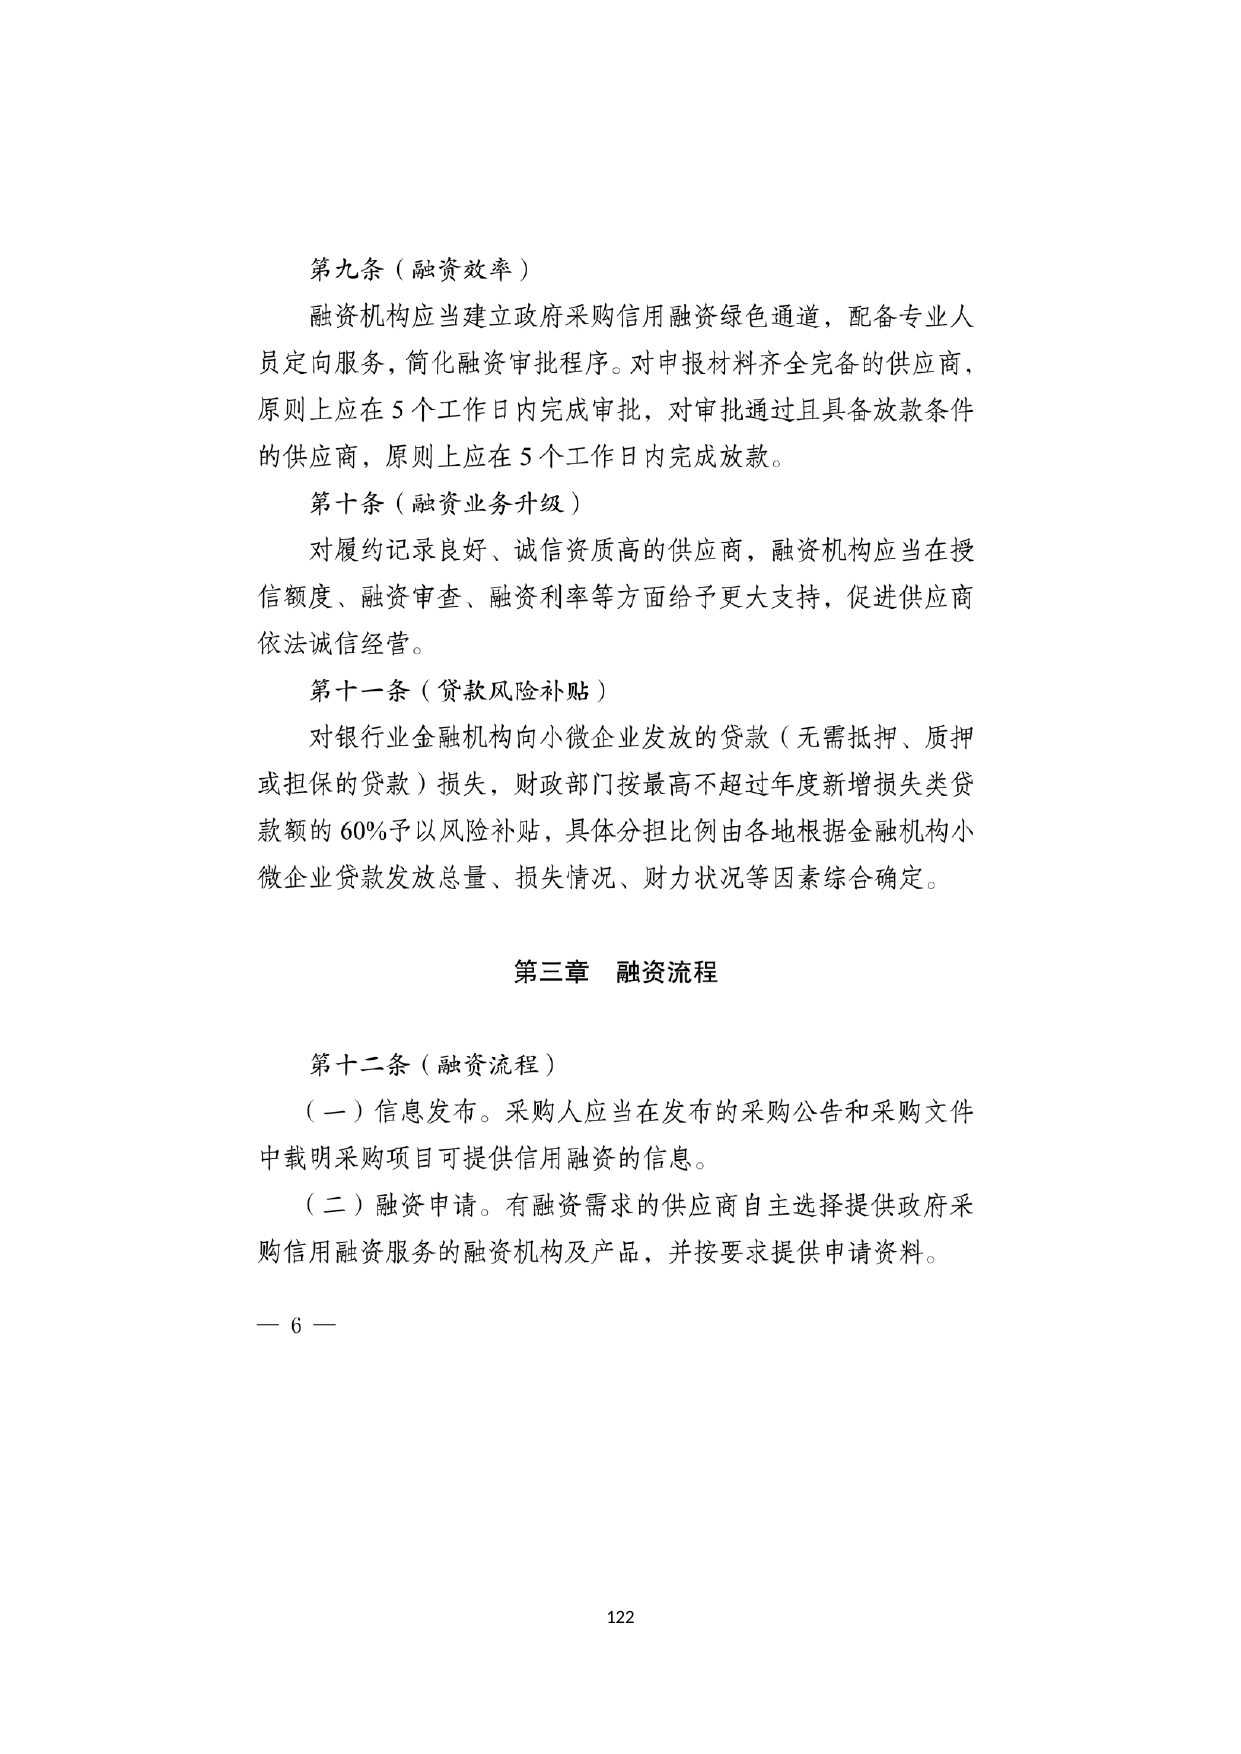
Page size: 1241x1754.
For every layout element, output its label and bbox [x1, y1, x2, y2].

picture [132, 76, 1097, 1441]
